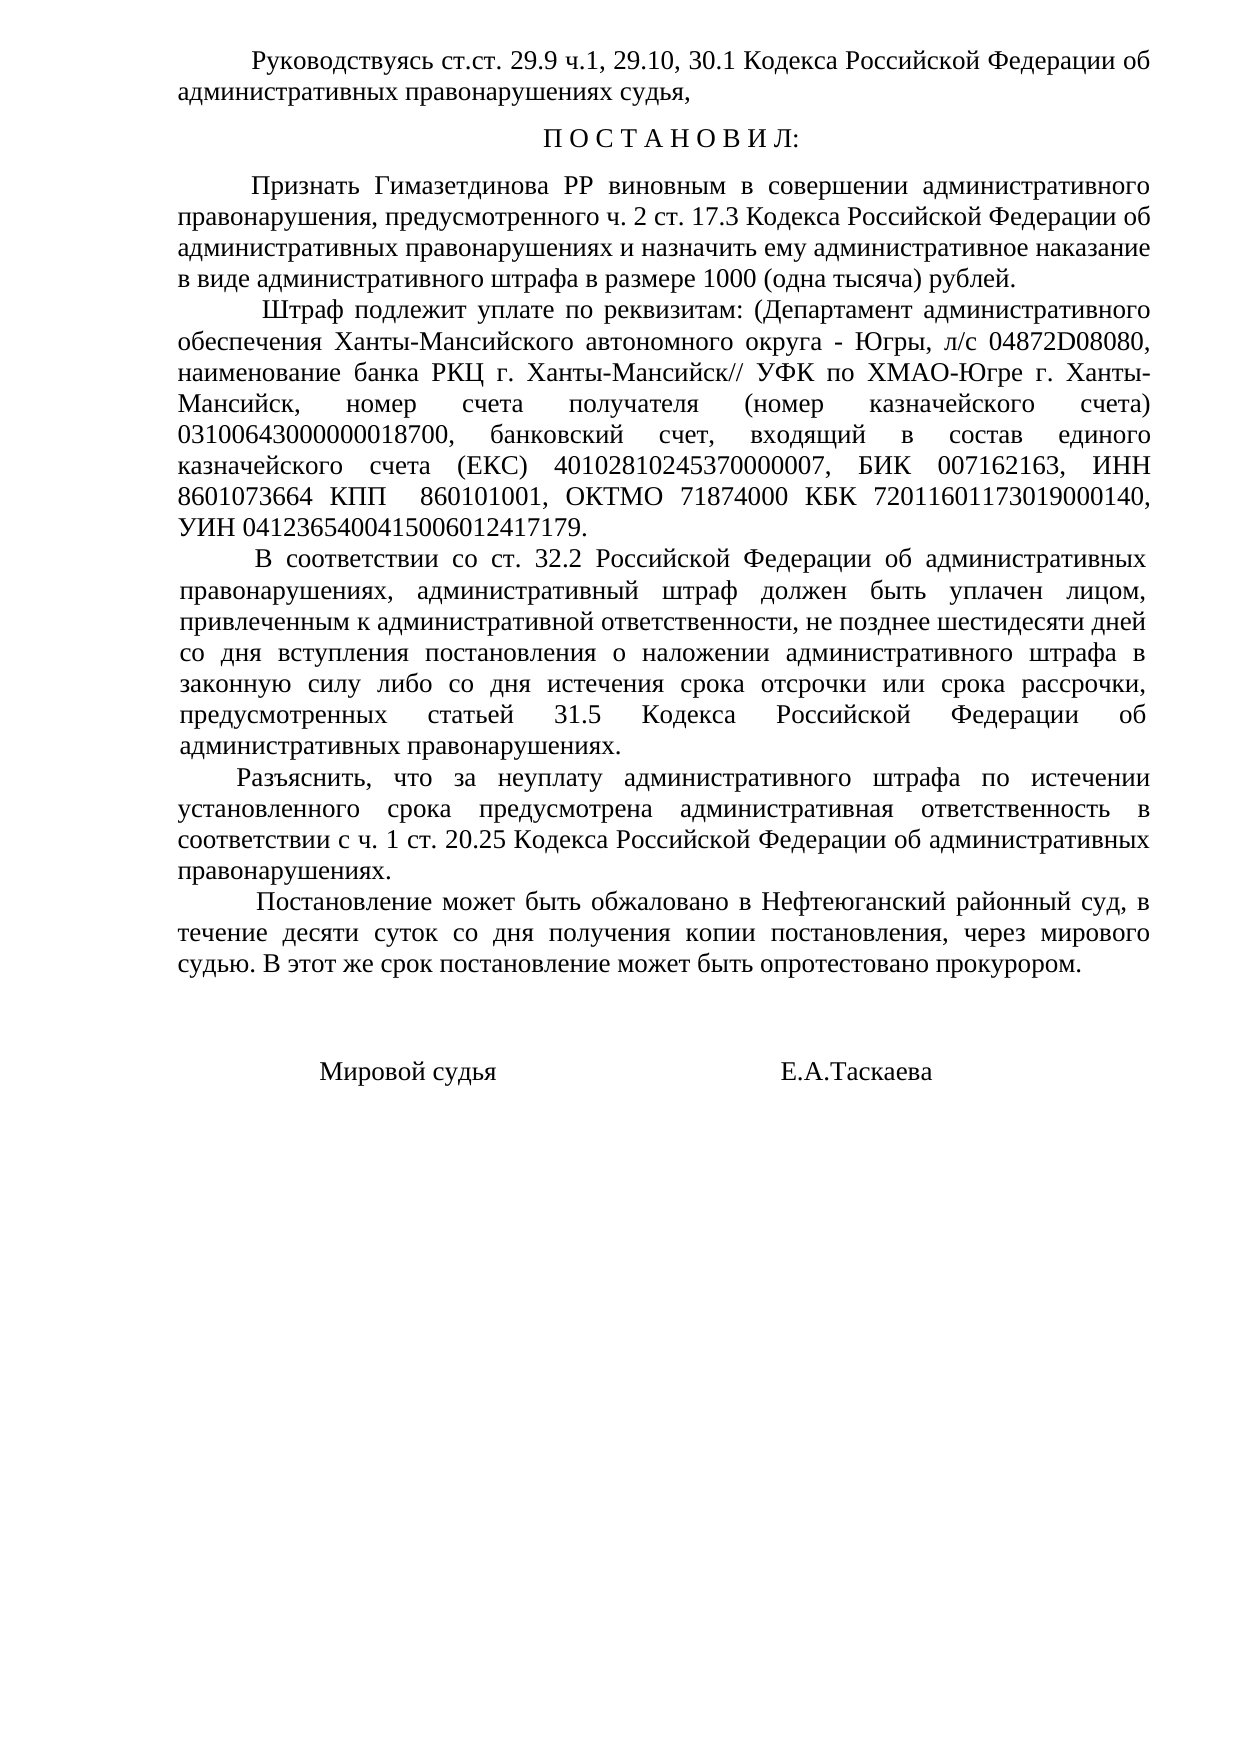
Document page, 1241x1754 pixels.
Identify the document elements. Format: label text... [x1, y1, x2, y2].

text В соответствии со ст. 32.2 Российской Федерации об административных правонарушениях, административный штраф должен быть уплачен лицом, привлеченным к административной ответственности, не позднее шестидесяти дней со дня вступления постановления о наложении административного штрафа в законную силу либо со дня истечения срока отсрочки или срока рассрочки, предусмотренных статьей 31.5 Кодекса Российской Федерации об административных правонарушениях. [179, 543, 1147, 761]
text Разъяснить, что за неуплату административного штрафа по истечении установленного срока предусмотрена административная ответственность в соответствии с ч. 1 ст. 20.25 Кодекса Российской Федерации об административных правонарушениях. [177, 761, 1152, 885]
text Признать Гимазетдинова РР виновным в совершении административного правонарушения, предусмотренного ч. 2 ст. 17.3 Кодекса Российской Федерации об административных правонарушениях и назначить ему административное наказание в виде административного штрафа в размере 1000 (одна тысяча) рублей. [177, 169, 1152, 293]
text Мировой судья Е.А.Таскаева [177, 1055, 1152, 1086]
text Штраф подлежит уплате по реквизитам: (Департамент административного обеспечения Ханты-Мансийского автономного округа - Югры, л/с 04872D08080, наименование банка РКЦ г. Ханты-Мансийск// УФК по ХМАО-Югре г. Ханты-Мансийск, номер счета получателя (номер казначейского счета) 03100643000000018700, банковский счет, входящий в состав единого казначейского счета (ЕКС) 40102810245370000007, БИК 007162163, ИНН 8601073664 КПП 860101001, ОКТМО 71874000 КБК 72011601173019000140, УИН 0412365400415006012417179. [177, 293, 1152, 543]
text П О С Т А Н О В И Л: [177, 122, 1152, 153]
text Руководствуясь ст.ст. 29.9 ч.1, 29.10, 30.1 Кодекса Российской Федерации об административных правонарушениях судья, [177, 44, 1152, 107]
text Постановление может быть обжаловано в Нефтеюганский районный суд, в течение десяти суток со дня получения копии постановления, через мирового судью. В этот же срок постановление может быть опротестовано прокурором. [177, 885, 1152, 979]
